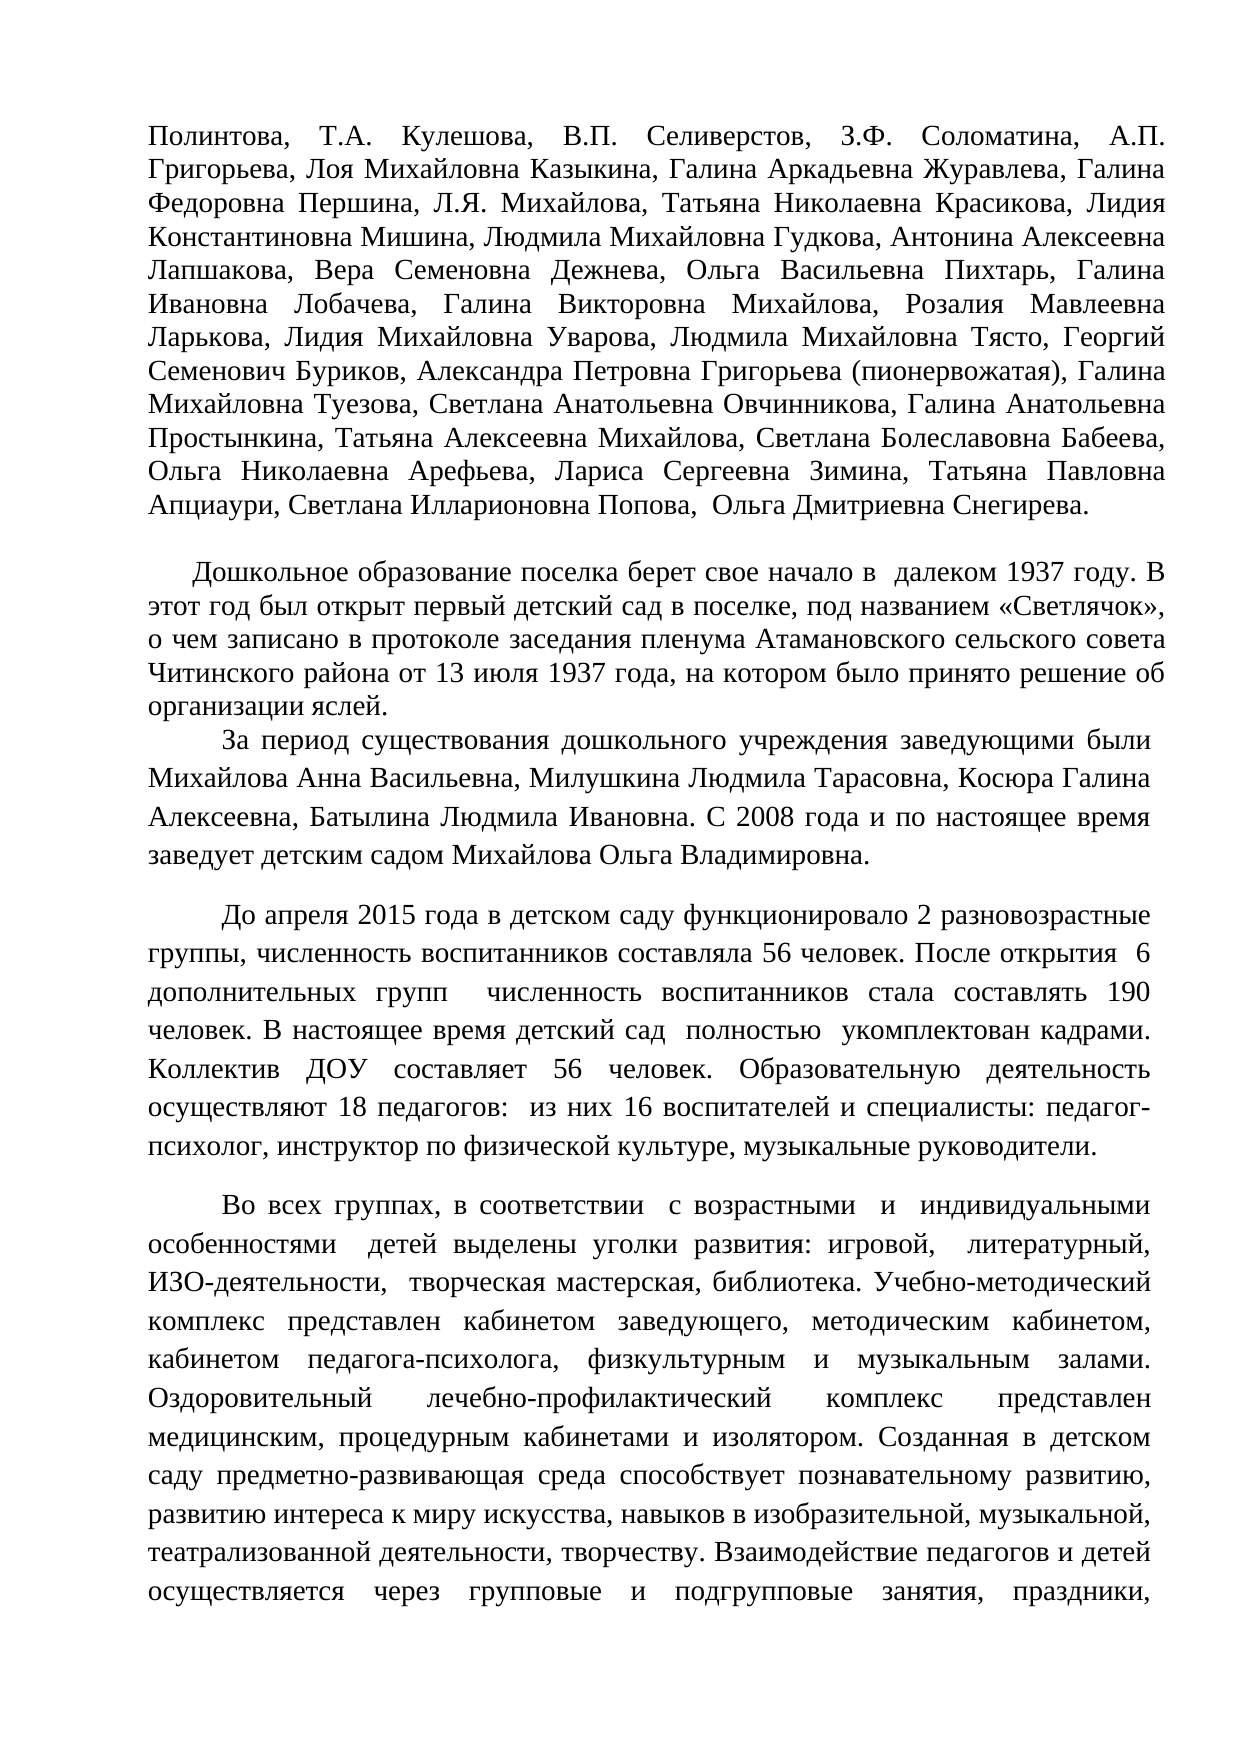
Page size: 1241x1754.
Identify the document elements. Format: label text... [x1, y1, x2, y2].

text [148, 1187, 1152, 1606]
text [148, 118, 1166, 521]
text Дошкольное образование поселка берет свое начало в далеком 1937 году. В этот год был открыт первый детский сад в поселке, под названием «Светлячок», о чем записано в протоколе заседания пленума Атамановского сельского совета Читинского района от 13 июля 1937 года, на котором было принято решение об организации яслей. [148, 554, 1166, 722]
text До апреля 2015 года в детском саду функционировало 2 разновозрастные группы, численность воспитанников составляла 56 человек. После открытия 6 дополнительных групп численность воспитанников стала составлять 190 человек. В настоящее время детский сад полностью укомплектован кадрами. Коллектив ДОУ составляет 56 человек. Образовательную деятельность осуществляют 18 педагогов: из них 16 воспитателей и специалисты: педагог-психолог, инструктор по физической культуре, музыкальные руководители. [148, 897, 1152, 1162]
text За период существования дошкольного учреждения заведующими были Михайлова Анна Васильевна, Милушкина Людмила Тарасовна, Косюра Галина Алексеевна, Батылина Людмила Ивановна. С 2008 года и по настоящее время заведует детским садом Михайлова Ольга Владимировна. [148, 722, 1152, 871]
